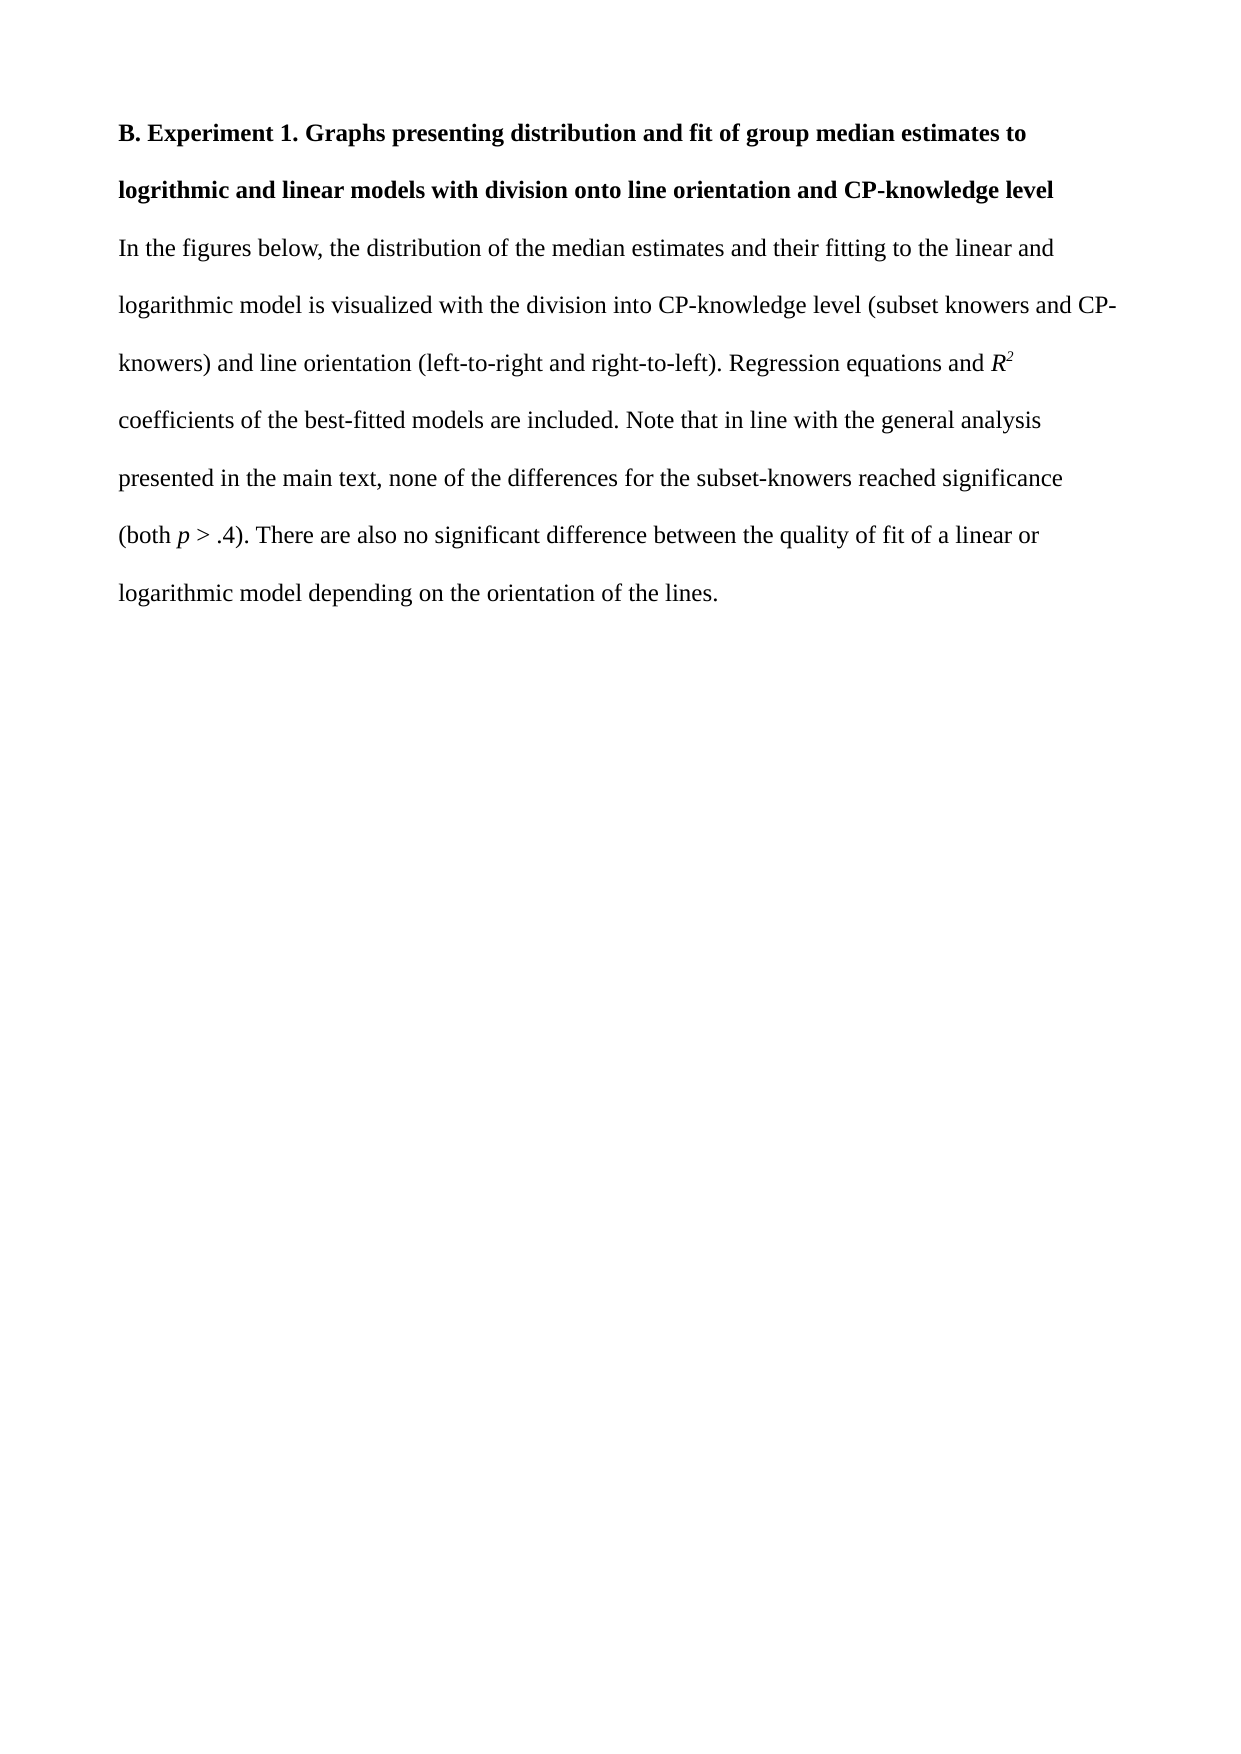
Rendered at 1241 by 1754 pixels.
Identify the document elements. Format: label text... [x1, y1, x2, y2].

text In the figures below, the distribution of the median estimates and their fitting to the linear and logarithmic model is visualized with the division into CP-knowledge level (subset knowers and CP-knowers) and line orientation (left-to-right and right-to-left). Regression equations and R2 coefficients of the best-fitted models are included. Note that in line with the general analysis presented in the main text, none of the differences for the subset-knowers reached significance (both p > .4). There are also no significant difference between the quality of fit of a linear or logarithmic model depending on the orientation of the lines. [118, 233, 1122, 607]
text B. Experiment 1. Graphs presenting distribution and fit of group median estimates to logrithmic and linear models with division onto line orientation and CP-knowledge level [118, 118, 1122, 204]
